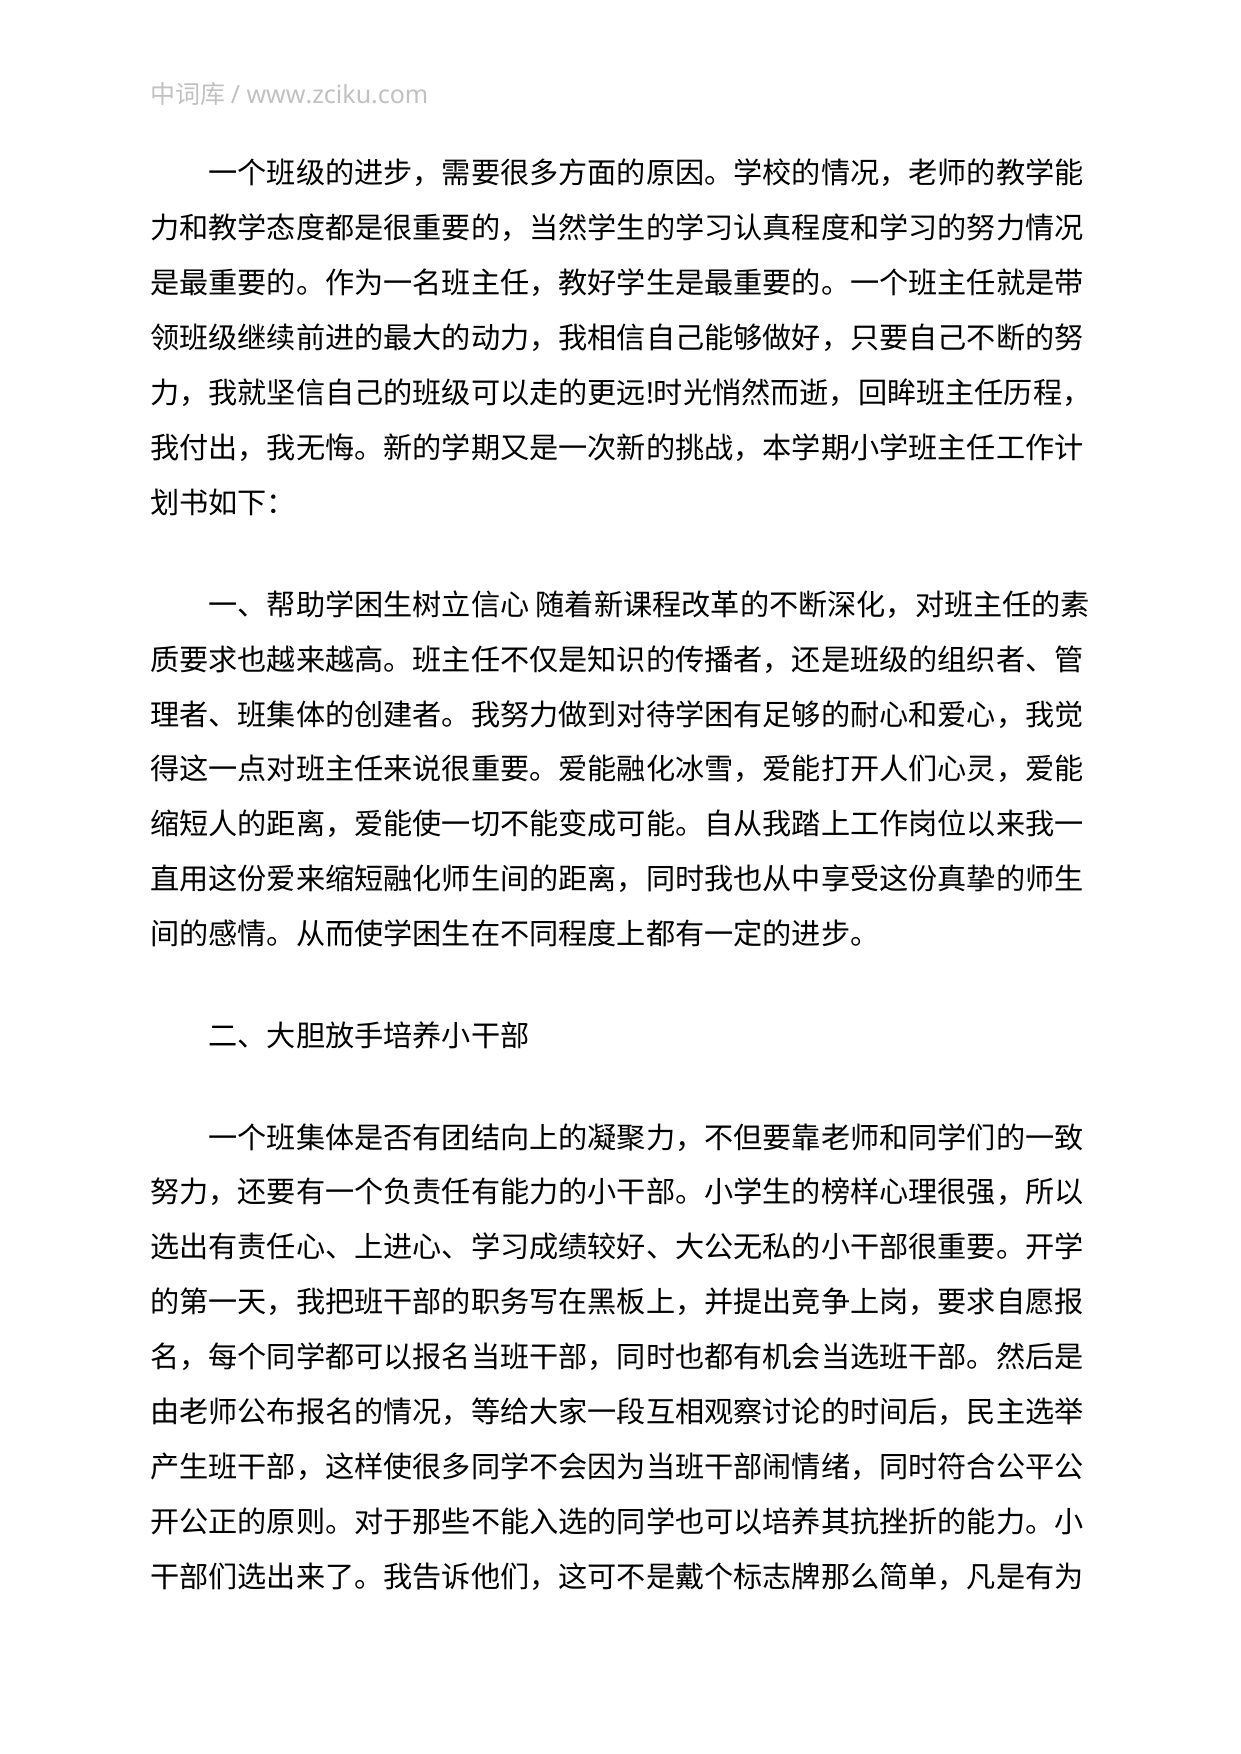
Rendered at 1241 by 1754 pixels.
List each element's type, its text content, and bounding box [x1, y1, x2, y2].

text 一、帮助学困生树立信心 随着新课程改革的不断深化，对班主任的素质要求也越来越高。班主任不仅是知识的传播者，还是班级的组织者、管理者、班集体的创建者。我努力做到对待学困有足够的耐心和爱心，我觉得这一点对班主任来说很重要。爱能融化冰雪，爱能打开人们心灵，爱能缩短人的距离，爱能使一切不能变成可能。自从我踏上工作岗位以来我一直用这份爱来缩短融化师生间的距离，同时我也从中享受这份真挚的师生间的感情。从而使学困生在不同程度上都有一定的进步。 [150, 581, 1090, 953]
text 一个班级的进步，需要很多方面的原因。学校的情况，老师的教学能力和教学态度都是很重要的，当然学生的学习认真程度和学习的努力情况是最重要的。作为一名班主任，教好学生是最重要的。一个班主任就是带领班级继续前进的最大的动力，我相信自己能够做好，只要自己不断的努力，我就坚信自己的班级可以走的更远!时光悄然而逝，回眸班主任历程，我付出，我无悔。新的学期又是一次新的挑战，本学期小学班主任工作计划书如下： [150, 150, 1090, 522]
text 二、大胆放手培养小干部 [150, 1012, 1090, 1055]
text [150, 1114, 1090, 1596]
